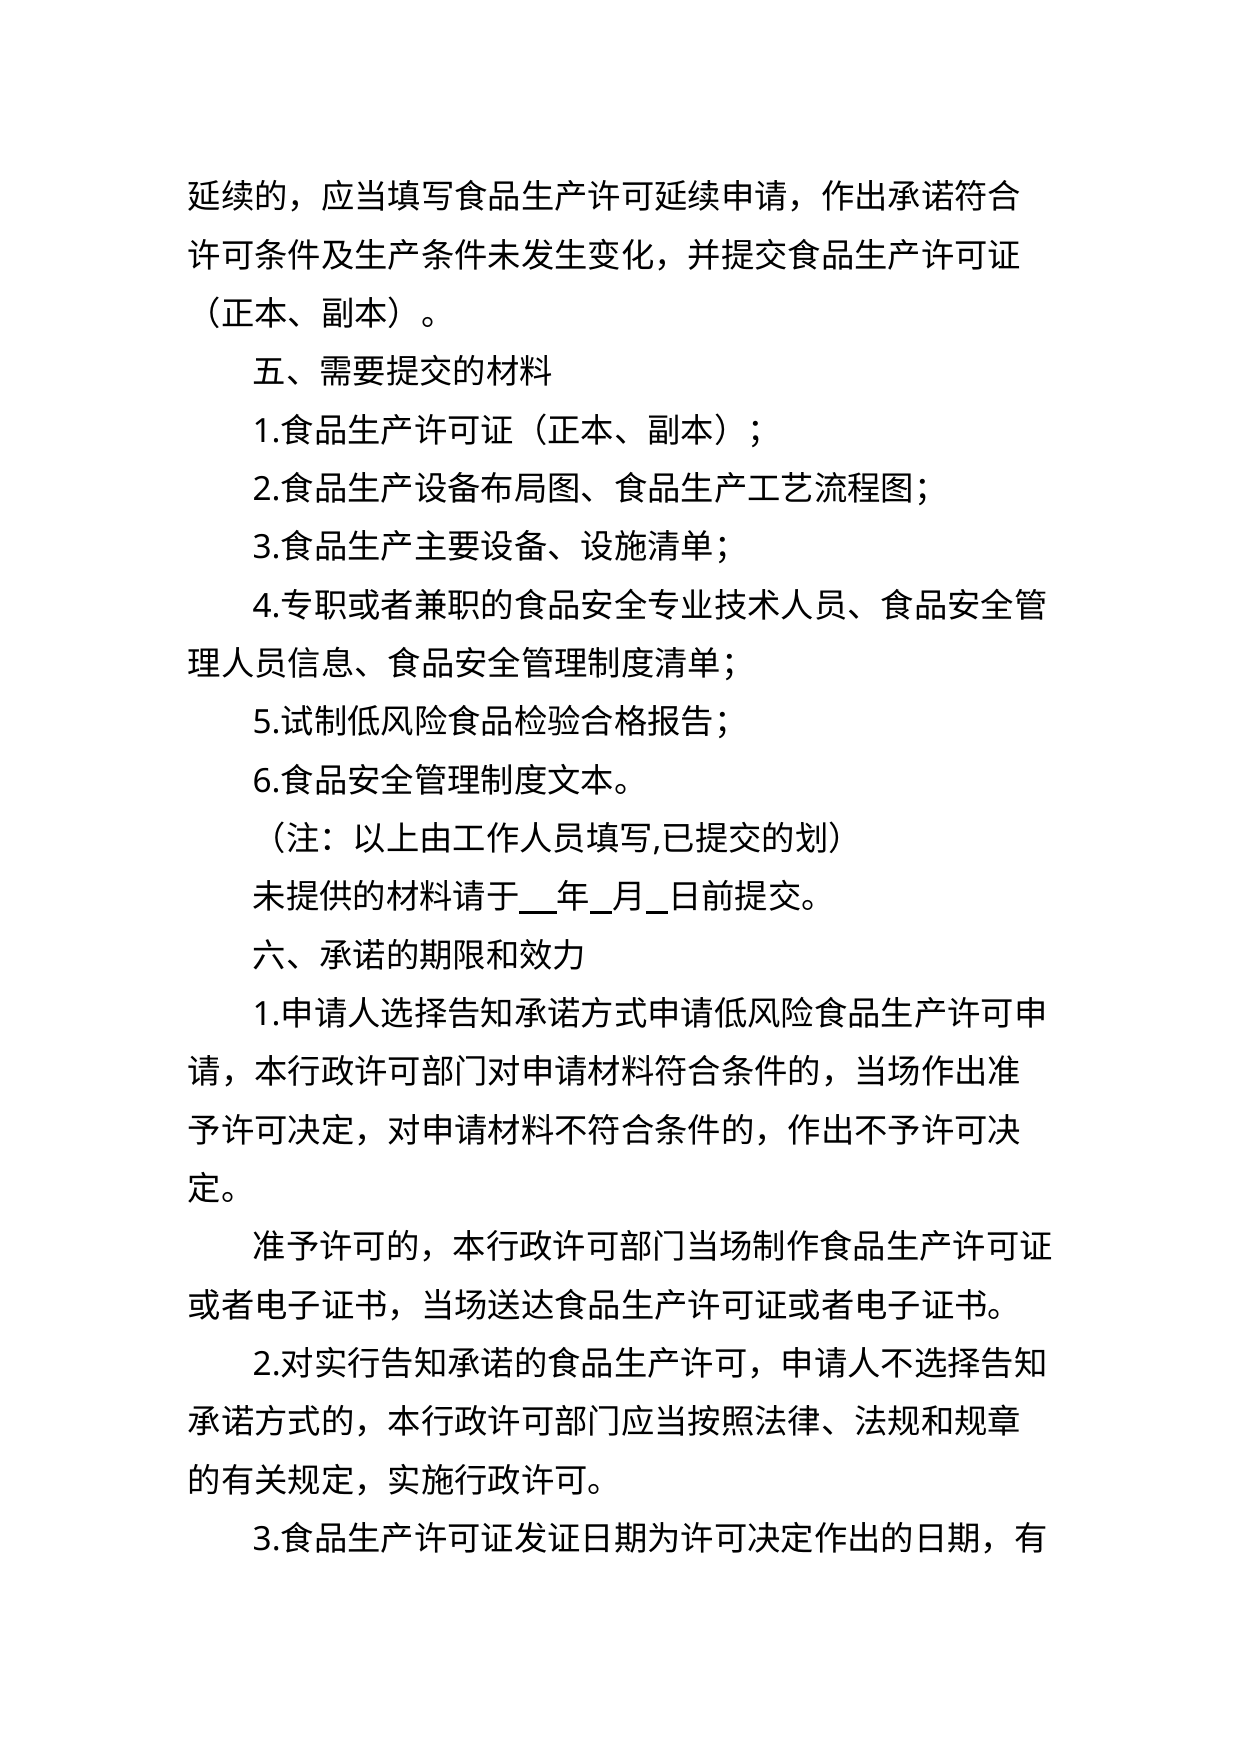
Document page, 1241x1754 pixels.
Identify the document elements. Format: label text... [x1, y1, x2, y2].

text 6.食品安全管理制度文本。 [187, 745, 1053, 804]
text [187, 1504, 1053, 1562]
text 2.对实行告知承诺的食品生产许可，申请人不选择告知承诺方式的，本行政许可部门应当按照法律、法规和规章的有关规定，实施行政许可。 [187, 1329, 1053, 1504]
text 2.食品生产设备布局图、食品生产工艺流程图； [187, 454, 1053, 512]
text 六、承诺的期限和效力 [187, 920, 1053, 979]
text 3.食品生产主要设备、设施清单； [187, 512, 1053, 570]
text 五、需要提交的材料 [187, 337, 1053, 395]
text 1.食品生产许可证（正本、副本）； [187, 395, 1053, 454]
text 准予许可的，本行政许可部门当场制作食品生产许可证或者电子证书，当场送达食品生产许可证或者电子证书。 [187, 1212, 1053, 1329]
text 1.申请人选择告知承诺方式申请低风险食品生产许可申请，本行政许可部门对申请材料符合条件的，当场作出准予许可决定，对申请材料不符合条件的，作出不予许可决定。 [187, 979, 1053, 1212]
text 4.专职或者兼职的食品安全专业技术人员、食品安全管理人员信息、食品安全管理制度清单； [187, 570, 1053, 687]
text 5.试制低风险食品检验合格报告； [187, 687, 1053, 745]
text （注：以上由工作人员填写,已提交的划） [187, 804, 1053, 862]
text 未提供的材料请于 年 月 日前提交。 [187, 862, 1053, 920]
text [187, 162, 1053, 337]
